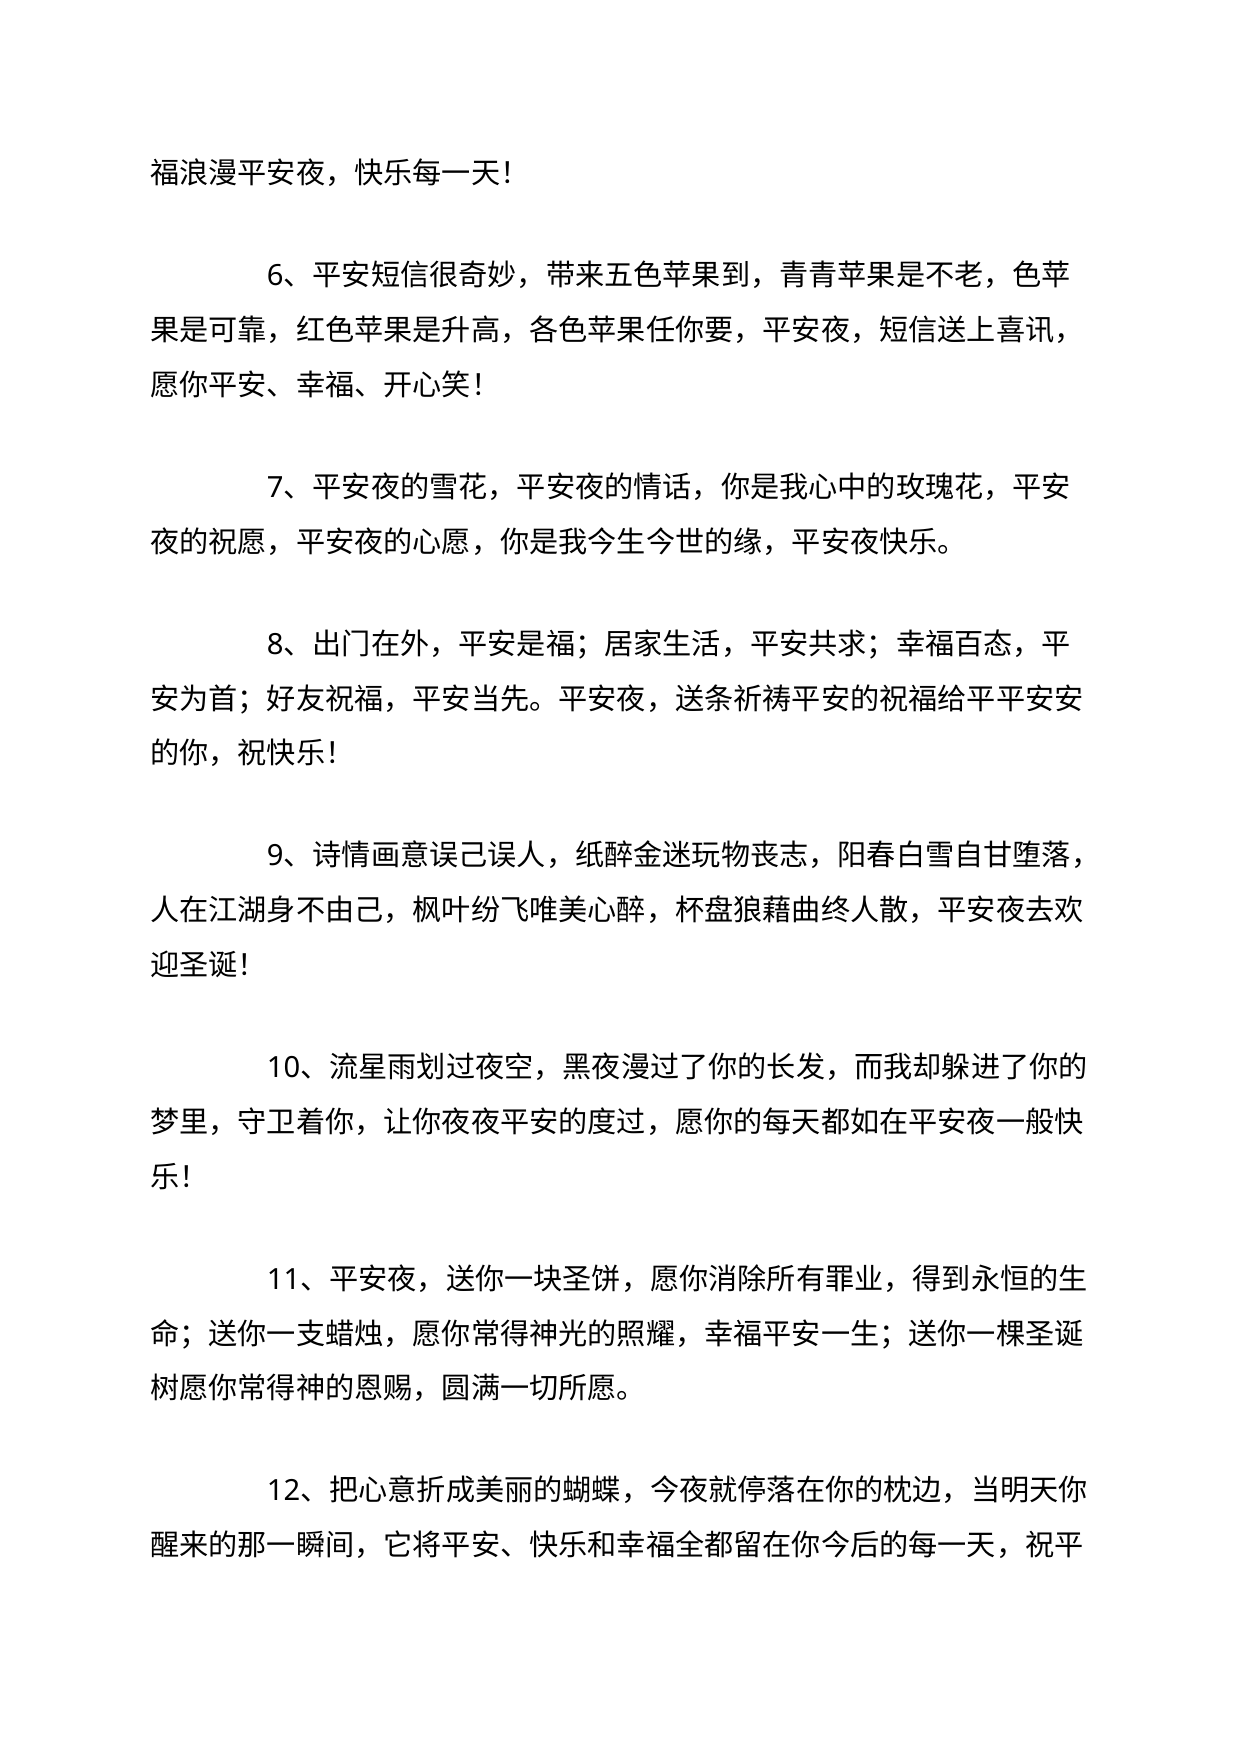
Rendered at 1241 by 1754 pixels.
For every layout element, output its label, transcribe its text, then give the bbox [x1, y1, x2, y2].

text 9、诗情画意误己误人，纸醉金迷玩物丧志，阳春白雪自甘堕落，人在江湖身不由己，枫叶纷飞唯美心醉，杯盘狼藉曲终人散，平安夜去欢迎圣诞！ [150, 832, 1090, 984]
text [150, 1467, 1090, 1564]
text 7、平安夜的雪花，平安夜的情话，你是我心中的玫瑰花，平安夜的祝愿，平安夜的心愿，你是我今生今世的缘，平安夜快乐。 [150, 463, 1090, 561]
text 8、出门在外，平安是福；居家生活，平安共求；幸福百态，平安为首；好友祝福，平安当先。平安夜，送条祈祷平安的祝福给平平安安的你，祝快乐！ [150, 620, 1090, 772]
text 6、平安短信很奇妙，带来五色苹果到，青青苹果是不老，色苹果是可靠，红色苹果是升高，各色苹果任你要，平安夜，短信送上喜讯，愿你平安、幸福、开心笑！ [150, 252, 1090, 404]
text 10、流星雨划过夜空，黑夜漫过了你的长发，而我却躲进了你的梦里，守卫着你，让你夜夜平安的度过，愿你的每天都如在平安夜一般快乐！ [150, 1043, 1090, 1196]
text 11、平安夜，送你一块圣饼，愿你消除所有罪业，得到永恒的生命；送你一支蜡烛，愿你常得神光的照耀，幸福平安一生；送你一棵圣诞树愿你常得神的恩赐，圆满一切所愿。 [150, 1255, 1090, 1407]
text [150, 150, 1090, 192]
